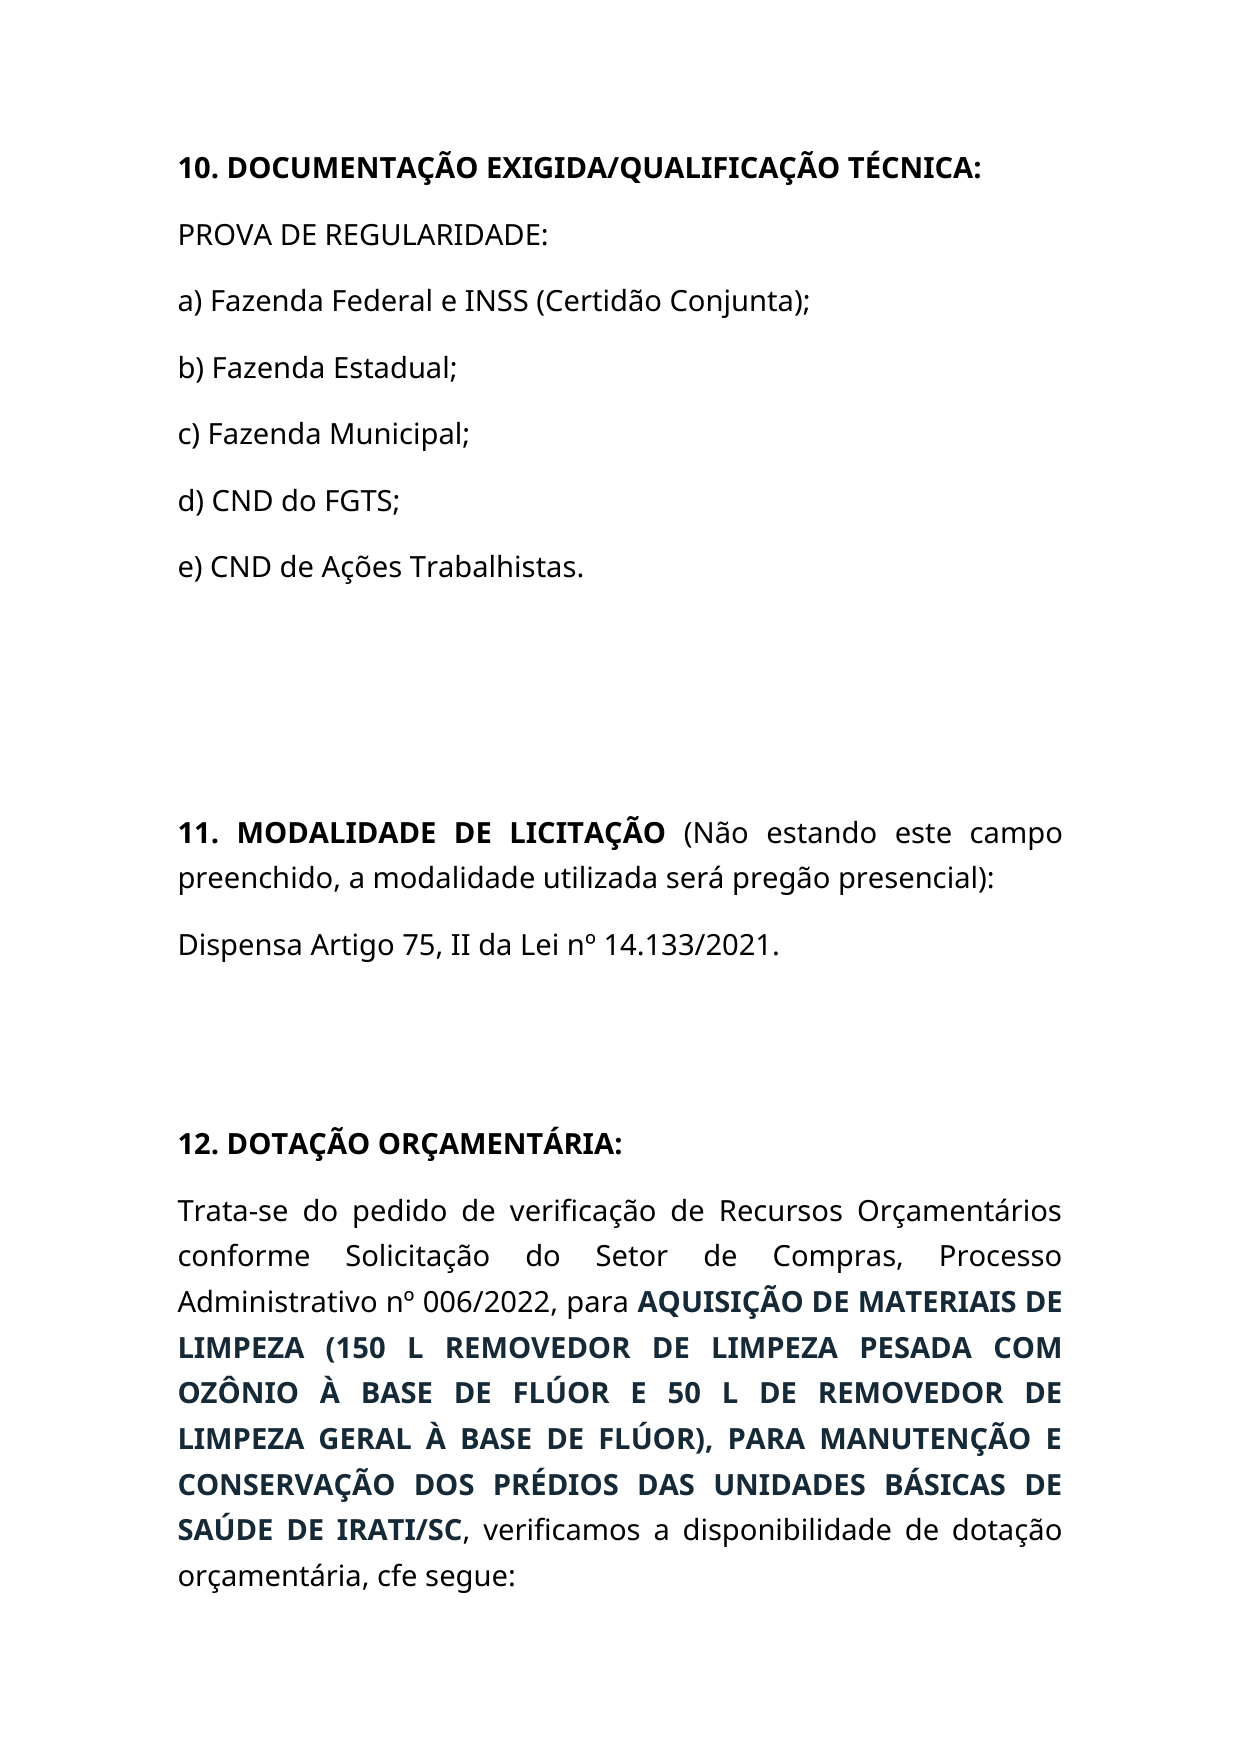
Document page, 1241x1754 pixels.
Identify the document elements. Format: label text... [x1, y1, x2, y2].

text b) Fazenda Estadual; [177, 347, 1063, 387]
text d) CND do FGTS; [177, 480, 1063, 519]
text Trata-se do pedido de verificação de Recursos Orçamentários conforme Solicitação do Setor de Compras, Processo Administrativo nº 006/2022, para AQUISIÇÃO DE MATERIAIS DE LIMPEZA (150 L REMOVEDOR DE LIMPEZA PESADA COM OZÔNIO À BASE DE FLÚOR E 50 L DE REMOVEDOR DE LIMPEZA GERAL À BASE DE FLÚOR), PARA MANUTENÇÃO E CONSERVAÇÃO DOS PRÉDIOS DAS UNIDADES BÁSICAS DE SAÚDE DE IRATI/SC, verificamos a disponibilidade de dotação orçamentária, cfe segue: [177, 1190, 1063, 1595]
text 10. DOCUMENTAÇÃO EXIGIDA/QUALIFICAÇÃO TÉCNICA: [177, 148, 1063, 187]
text Dispensa Artigo 75, II da Lei nº 14.133/2021. [177, 924, 1063, 964]
text e) CND de Ações Trabalhistas. [177, 546, 1063, 586]
text c) Fazenda Municipal; [177, 413, 1063, 453]
text 11. MODALIDADE DE LICITAÇÃO (Não estando este campo preenchido, a modalidade utilizada será pregão presencial): [177, 812, 1063, 897]
text a) Fazenda Federal e INSS (Certidão Conjunta); [177, 281, 1063, 320]
text PROVA DE REGULARIDADE: [177, 214, 1063, 254]
text 12. DOTAÇÃO ORÇAMENTÁRIA: [177, 1124, 1063, 1163]
